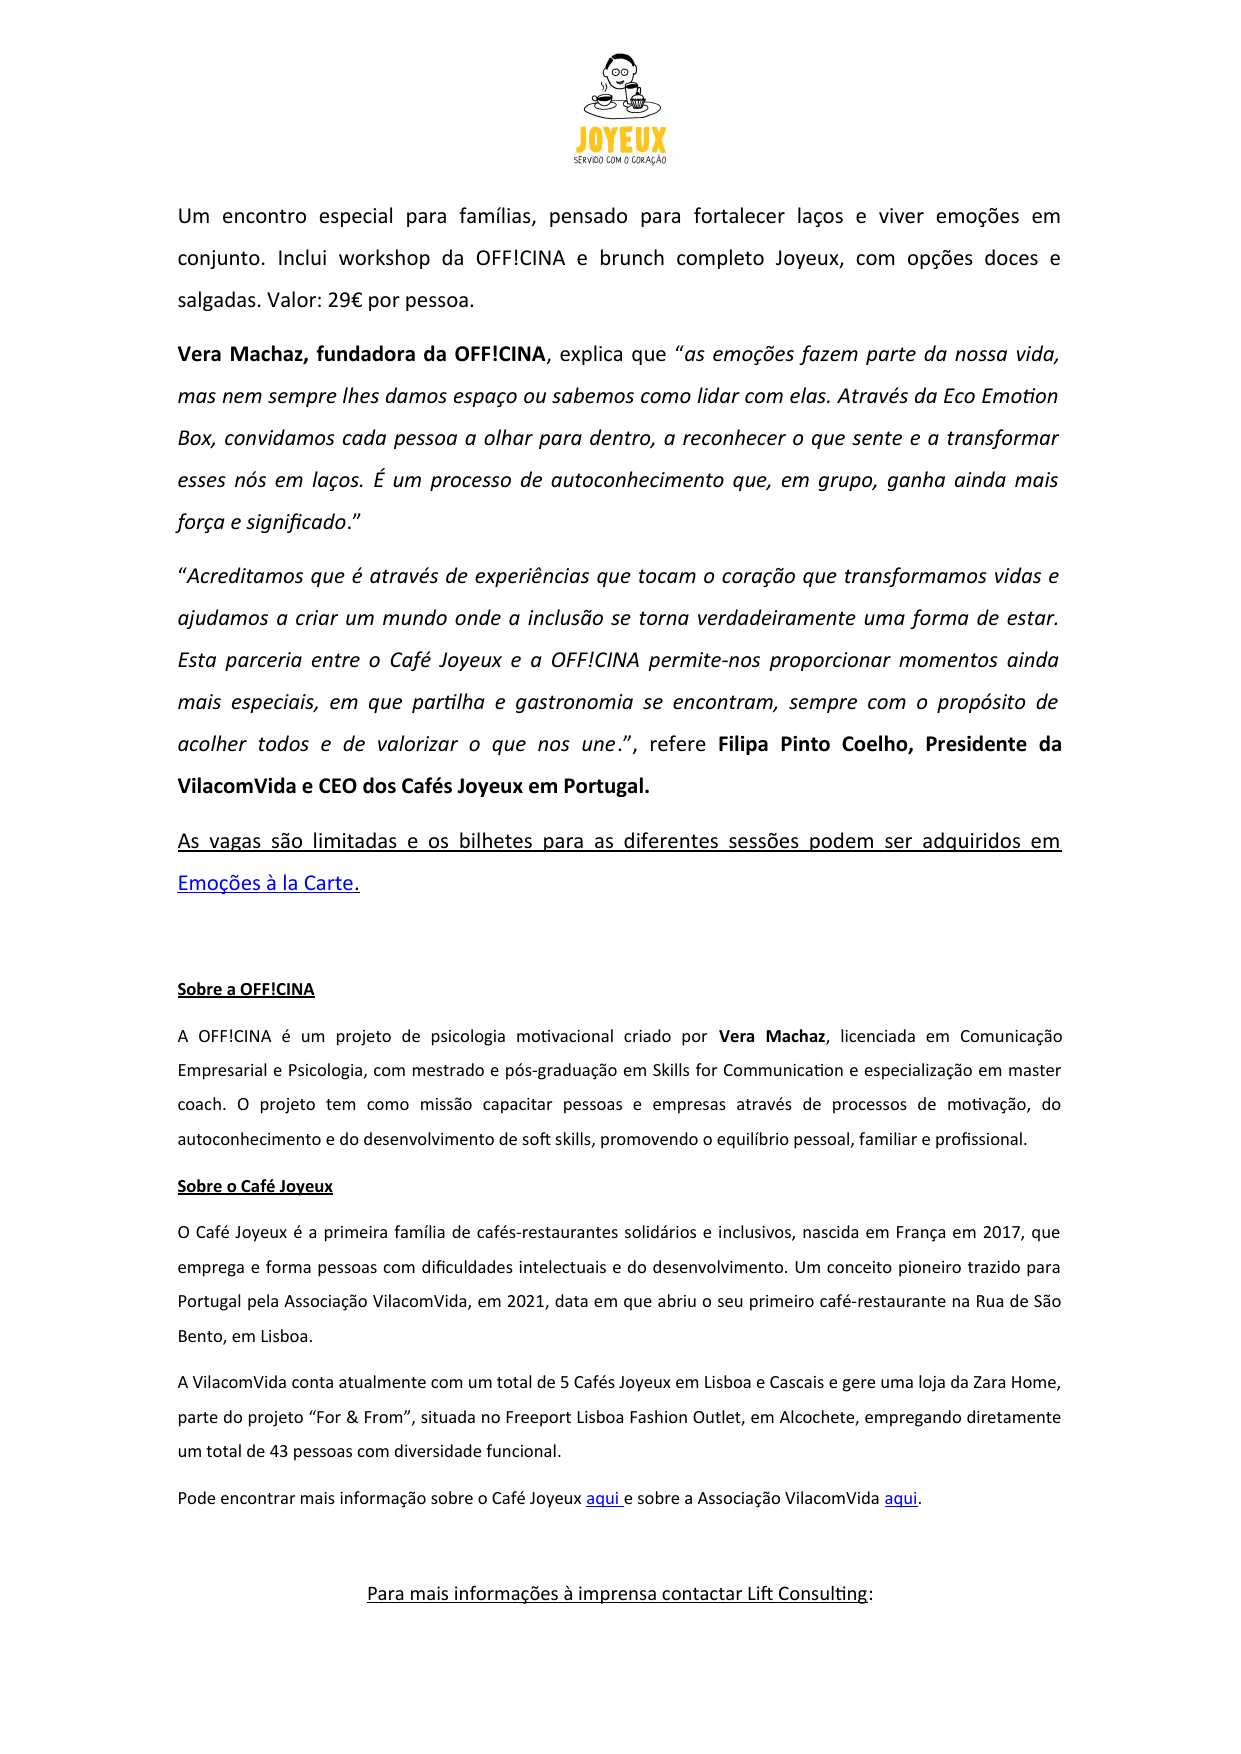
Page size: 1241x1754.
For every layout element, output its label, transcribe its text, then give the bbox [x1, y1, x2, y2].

text Sobre o Café Joyeux [177, 1174, 1063, 1197]
text Um encontro especial para famílias, pensado para fortalecer laços e viver emoções em conjunto. Inclui workshop da OFF!CINA e brunch completo Joyeux, com opções doces e salgadas. Valor: 29€ por pessoa. [177, 201, 1063, 313]
text A OFF!CINA é um projeto de psicologia motivacional criado por Vera Machaz, licenciada em Comunicação Empresarial e Psicologia, com mestrado e pós-graduação em Skills for Communication e especialização em master coach. O projeto tem como missão capacitar pessoas e empresas através de processos de motivação, do autoconhecimento e do desenvolvimento de soft skills, promovendo o equilíbrio pessoal, familiar e profissional. [177, 1024, 1063, 1150]
text O Café Joyeux é a primeira família de cafés-restaurantes solidários e inclusivos, nascida em França em 2017, que emprega e forma pessoas com dificuldades intelectuais e do desenvolvimento. Um conceito pioneiro trazido para Portugal pela Associação VilacomVida, em 2021, data em que abriu o seu primeiro café-restaurante na Rua de São Bento, em Lisboa. [177, 1221, 1063, 1347]
text As vagas são limitadas e os bilhetes para as diferentes sessões podem ser adquiridos em Emoções à la Carte. [177, 826, 1063, 896]
text “Acreditamos que é através de experiências que tocam o coração que transformamos vidas e ajudamos a criar um mundo onde a inclusão se torna verdadeiramente uma forma de estar. Esta parceria entre o Café Joyeux e a OFF!CINA permite-nos proporcionar momentos ainda mais especiais, em que partilha e gastronomia se encontram, sempre com o propósito de acolher todos e de valorizar o que nos une.”, refere Filipa Pinto Coelho, Presidente da VilacomVida e CEO dos Cafés Joyeux em Portugal. [177, 562, 1063, 799]
text Vera Machaz, fundadora da OFF!CINA, explica que “as emoções fazem parte da nossa vida, mas nem sempre lhes damos espaço ou sabemos como lidar com elas. Através da Eco Emotion Box, convidamos cada pessoa a olhar para dentro, a reconhecer o que sente e a transformar esses nós em laços. É um processo de autoconhecimento que, em grupo, ganha ainda mais força e significado.” [177, 339, 1063, 535]
text A VilacomVida conta atualmente com um total de 5 Cafés Joyeux em Lisboa e Cascais e gere uma loja da Zara Home, parte do projeto “For & From”, situada no Freeport Lisboa Fashion Outlet, em Alcochete, empregando diretamente um total de 43 pessoas com diversidade funcional. [177, 1371, 1063, 1462]
text Pode encontrar mais informação sobre o Café Joyeux aqui e sobre a Associação VilacomVida aqui. [177, 1486, 1063, 1509]
picture [553, 43, 687, 176]
text Para mais informações à imprensa contactar Lift Consulting: [177, 1580, 1063, 1605]
text Sobre a OFF!CINA [177, 977, 1063, 1000]
